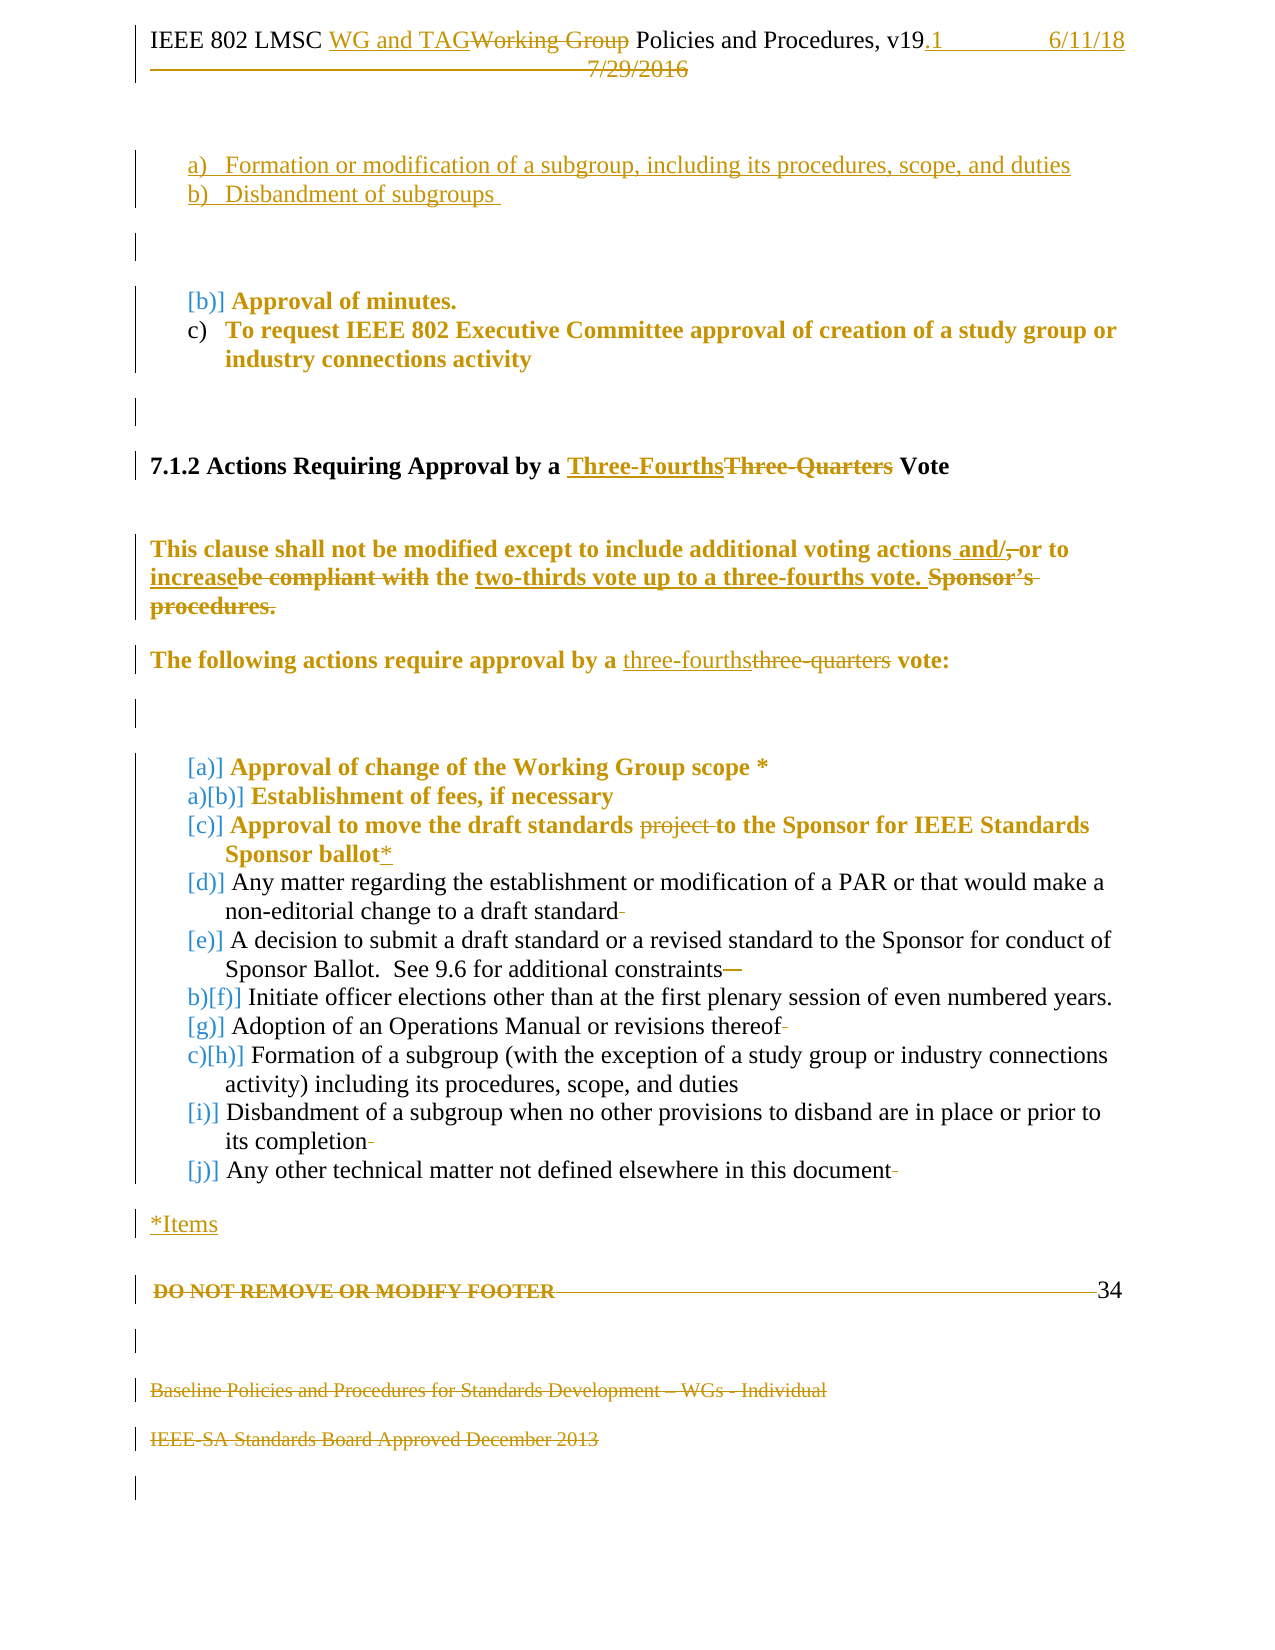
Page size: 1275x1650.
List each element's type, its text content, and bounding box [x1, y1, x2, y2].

list Adoption of an Operations Manual or revisions thereof [187, 1011, 1125, 1040]
list Formation of a subgroup (with the exception of a study group or industry connections activity) including its procedures, scope, and duties [187, 1040, 1125, 1097]
list Establishment of fees, if necessary [187, 781, 1125, 810]
list To request IEEE 802 Executive Committee approval of creation of a study group or industry connections activity [187, 315, 1125, 372]
text The following actions require approval by a vote: [150, 645, 1125, 674]
list A decision to submit a draft standard or a revised standard to the Sponsor for conduct of Sponsor Ballot. See 9.6 for additional constraints [187, 925, 1125, 982]
subtitle 7.1.2 Actions Requiring Approval by a Vote [150, 451, 1125, 509]
list Any matter regarding the establishment or modification of a PAR or that would make a non-editorial change to a draft standard [187, 867, 1125, 925]
list Approval of minutes. [187, 286, 1125, 315]
list Any other technical matter not defined elsewhere in this document [187, 1155, 1125, 1184]
list Approval of change of the Working Group scope * [187, 752, 1125, 781]
text This clause shall not be modified except to include additional voting actionsor to the [150, 534, 1125, 620]
list Initiate officer elections other than at the first plenary session of even numbered years. [187, 982, 1125, 1011]
list Disbandment of a subgroup when no other provisions to disband are in place or prior to its completion [187, 1097, 1125, 1155]
list Approval to move the draft standards to the Sponsor for IEEE Standards Sponsor ballot [187, 810, 1125, 867]
